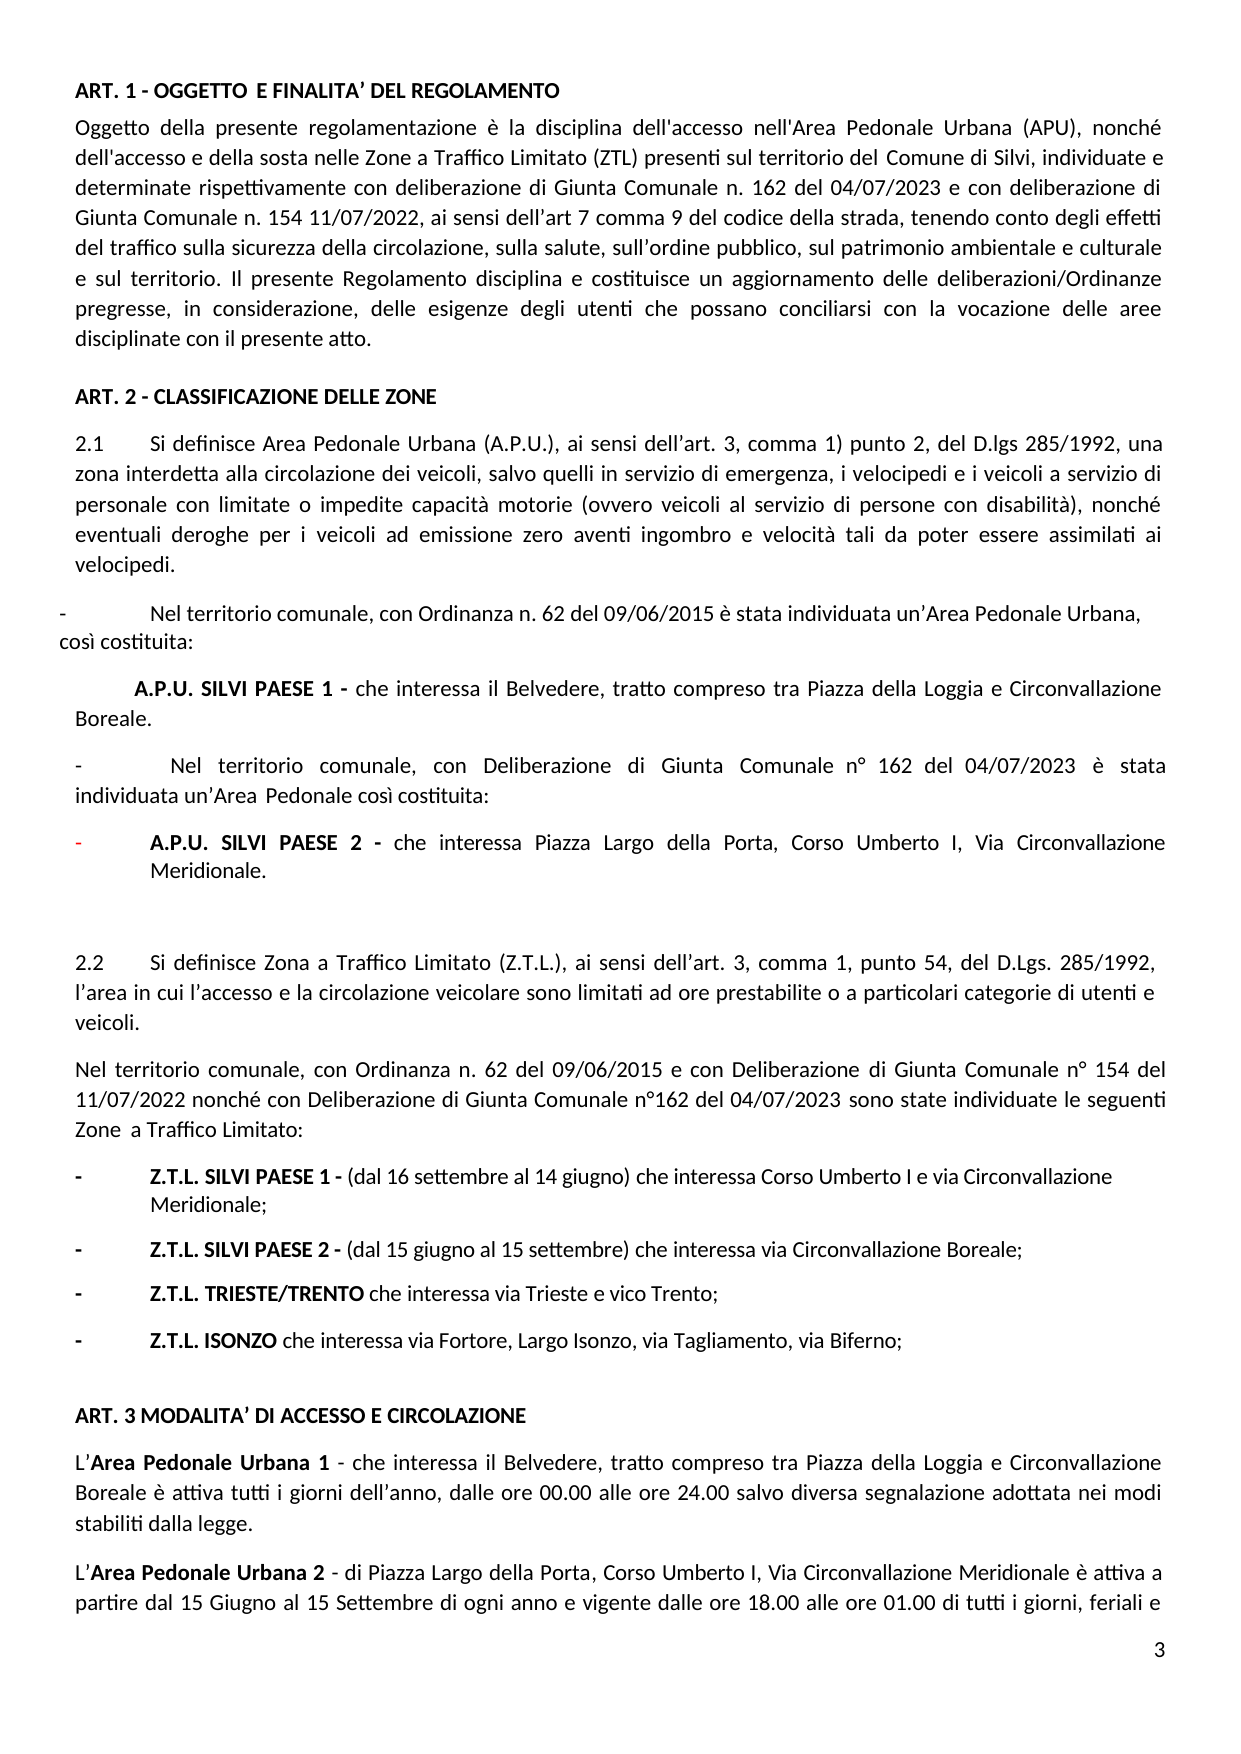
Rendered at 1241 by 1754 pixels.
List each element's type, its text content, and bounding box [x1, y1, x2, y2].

list A.P.U. SILVI PAESE 1 - che interessa il Belvedere, tratto compreso tra Piazza della Loggia e Circonvallazione Boreale. [75, 674, 1163, 732]
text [75, 1558, 1163, 1616]
list Z.T.L. SILVI PAESE 2 - (dal 15 giugno al 15 settembre) che interessa via Circonvallazione Boreale; [75, 1235, 1166, 1263]
list Z.T.L. SILVI PAESE 1 - (dal 16 settembre al 14 giugno) che interessa Corso Umberto I e via Circonvallazione Meridionale; [75, 1162, 1166, 1218]
list Si definisce Area Pedonale Urbana (A.P.U.), ai sensi dell’art. 3, comma 1) punto 2, del D.lgs 285/1992, una zona interdetta alla circolazione dei veicoli, salvo quelli in servizio di emergenza, i velocipedi e i veicoli a servizio di personale con limitate o impedite capacità motorie (ovvero veicoli al servizio di persone con disabilità), nonché eventuali deroghe per i veicoli ad emissione zero aventi ingombro e velocità tali da poter essere assimilati ai velocipedi. [75, 429, 1163, 578]
list Si definisce Zona a Traffico Limitato (Z.T.L.), ai sensi dell’art. 3, comma 1, punto 54, del D.Lgs. 285/1992, l’area in cui l’accesso e la circolazione veicolare sono limitati ad ore prestabilite o a particolari categorie di utenti e veicoli. [75, 948, 1157, 1036]
list Z.T.L. TRIESTE/TRENTO che interessa via Trieste e vico Trento; [75, 1279, 1166, 1308]
list A.P.U. SILVI PAESE 2 - che interessa Piazza Largo della Porta, Corso Umberto I, Via Circonvallazione Meridionale. [75, 828, 1166, 884]
text - Nel territorio comunale, con Deliberazione di Giunta Comunale n° 162 del 04/07/2023 è stata individuata un’Area Pedonale così costituita: [75, 751, 1166, 809]
list Z.T.L. ISONZO che interessa via Fortore, Largo Isonzo, via Tagliamento, via Biferno; [75, 1326, 1166, 1354]
text Nel territorio comunale, con Ordinanza n. 62 del 09/06/2015 e con Deliberazione di Giunta Comunale n° 154 del 11/07/2022 nonché con Deliberazione di Giunta Comunale n°162 del 04/07/2023 sono state individuate le seguenti Zone a Traffico Limitato: [75, 1055, 1166, 1143]
subtitle ART. 3 MODALITA’ DI ACCESSO E CIRCOLAZIONE [75, 1401, 1166, 1429]
text - Nel territorio comunale, con Ordinanza n. 62 del 09/06/2015 è stata individuata un’Area Pedonale Urbana, così costituita: [59, 599, 1163, 655]
subtitle ART. 1 - OGGETTO E FINALITA’ DEL REGOLAMENTO [75, 76, 1166, 104]
subtitle ART. 2 - CLASSIFICAZIONE DELLE ZONE [75, 382, 1166, 410]
text L’Area Pedonale Urbana 1 - che interessa il Belvedere, tratto compreso tra Piazza della Loggia e Circonvallazione Boreale è attiva tutti i giorni dell’anno, dalle ore 00.00 alle ore 24.00 salvo diversa segnalazione adottata nei modi stabiliti dalla legge. [75, 1448, 1163, 1537]
text Oggetto della presente regolamentazione è la disciplina dell'accesso nell'Area Pedonale Urbana (APU), nonché dell'accesso e della sosta nelle Zone a Traffico Limitato (ZTL) presenti sul territorio del Comune di Silvi, individuate e determinate rispettivamente con deliberazione di Giunta Comunale n. 162 del 04/07/2023 e con deliberazione di Giunta Comunale n. 154 11/07/2022, ai sensi dell’art 7 comma 9 del codice della strada, tenendo conto degli effetti del traffico sulla sicurezza della circolazione, sulla salute, sull’ordine pubblico, sul patrimonio ambientale e culturale e sul territorio. Il presente Regolamento disciplina e costituisce un aggiornamento delle deliberazioni/Ordinanze pregresse, in considerazione, delle esigenze degli utenti che possano conciliarsi con la vocazione delle aree disciplinate con il presente atto. [75, 113, 1164, 352]
